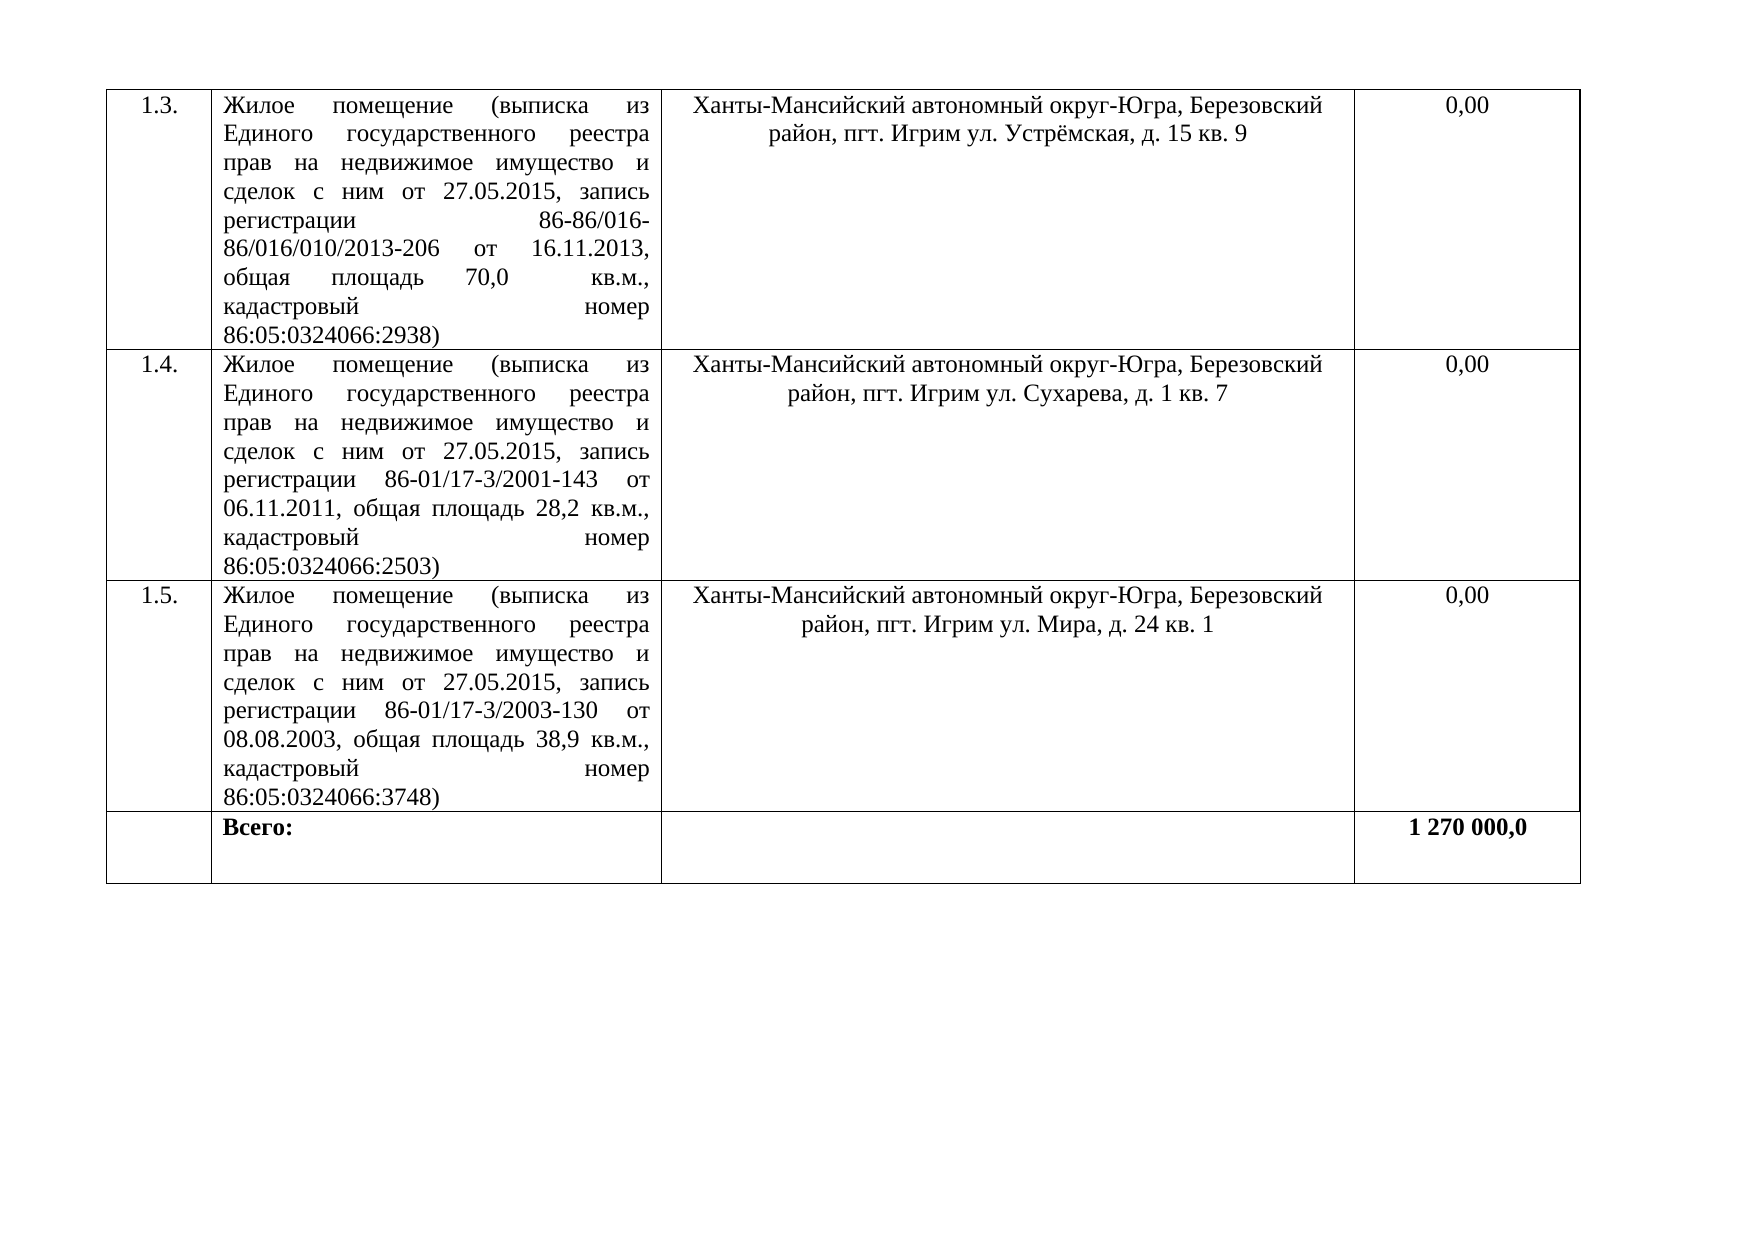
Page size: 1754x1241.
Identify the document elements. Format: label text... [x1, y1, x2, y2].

table_cell Ханты-Мансийский автономный округ-Югра, Березовский район, пгт. Игрим ул. Устрёмская, д. 15 кв. 9 [662, 90, 1354, 348]
table_cell Жилое помещение (выписка из Единого государственного реестра прав на недвижимое имущество и сделок с ним от 27.05.2015, запись регистрации 86-01/17-3/2003-130 от 08.08.2003, общая площадь 38,9 кв.м., кадастровый номер 86:05:0324066:3748) [212, 581, 661, 811]
table_cell 0,00 [1355, 581, 1579, 811]
table_cell 0,00 [1355, 350, 1579, 579]
table_cell [107, 812, 211, 883]
table_cell 1 270 000,0 [1355, 812, 1580, 883]
table_cell Жилое помещение (выписка из Единого государственного реестра прав на недвижимое имущество и сделок с ним от 27.05.2015, запись регистрации 86-01/17-3/2001-143 от 06.11.2011, общая площадь 28,2 кв.м., кадастровый номер 86:05:0324066:2503) [212, 350, 661, 579]
table_cell 1.4. [107, 350, 211, 579]
table_cell [662, 812, 1354, 883]
table_cell Жилое помещение (выписка из Единого государственного реестра прав на недвижимое имущество и сделок с ним от 27.05.2015, запись регистрации 86-86/016-86/016/010/2013-206 от 16.11.2013, общая площадь 70,0 кв.м., кадастровый номер 86:05:0324066:2938) [212, 90, 661, 348]
table_cell 1.3. [107, 90, 211, 348]
table_cell Ханты-Мансийский автономный округ-Югра, Березовский район, пгт. Игрим ул. Сухарева, д. 1 кв. 7 [662, 350, 1354, 579]
table_cell Ханты-Мансийский автономный округ-Югра, Березовский район, пгт. Игрим ул. Мира, д. 24 кв. 1 [662, 581, 1354, 811]
table_cell 1.5. [107, 581, 211, 811]
table_cell 0,00 [1355, 90, 1579, 348]
table_cell Всего: [212, 812, 661, 883]
